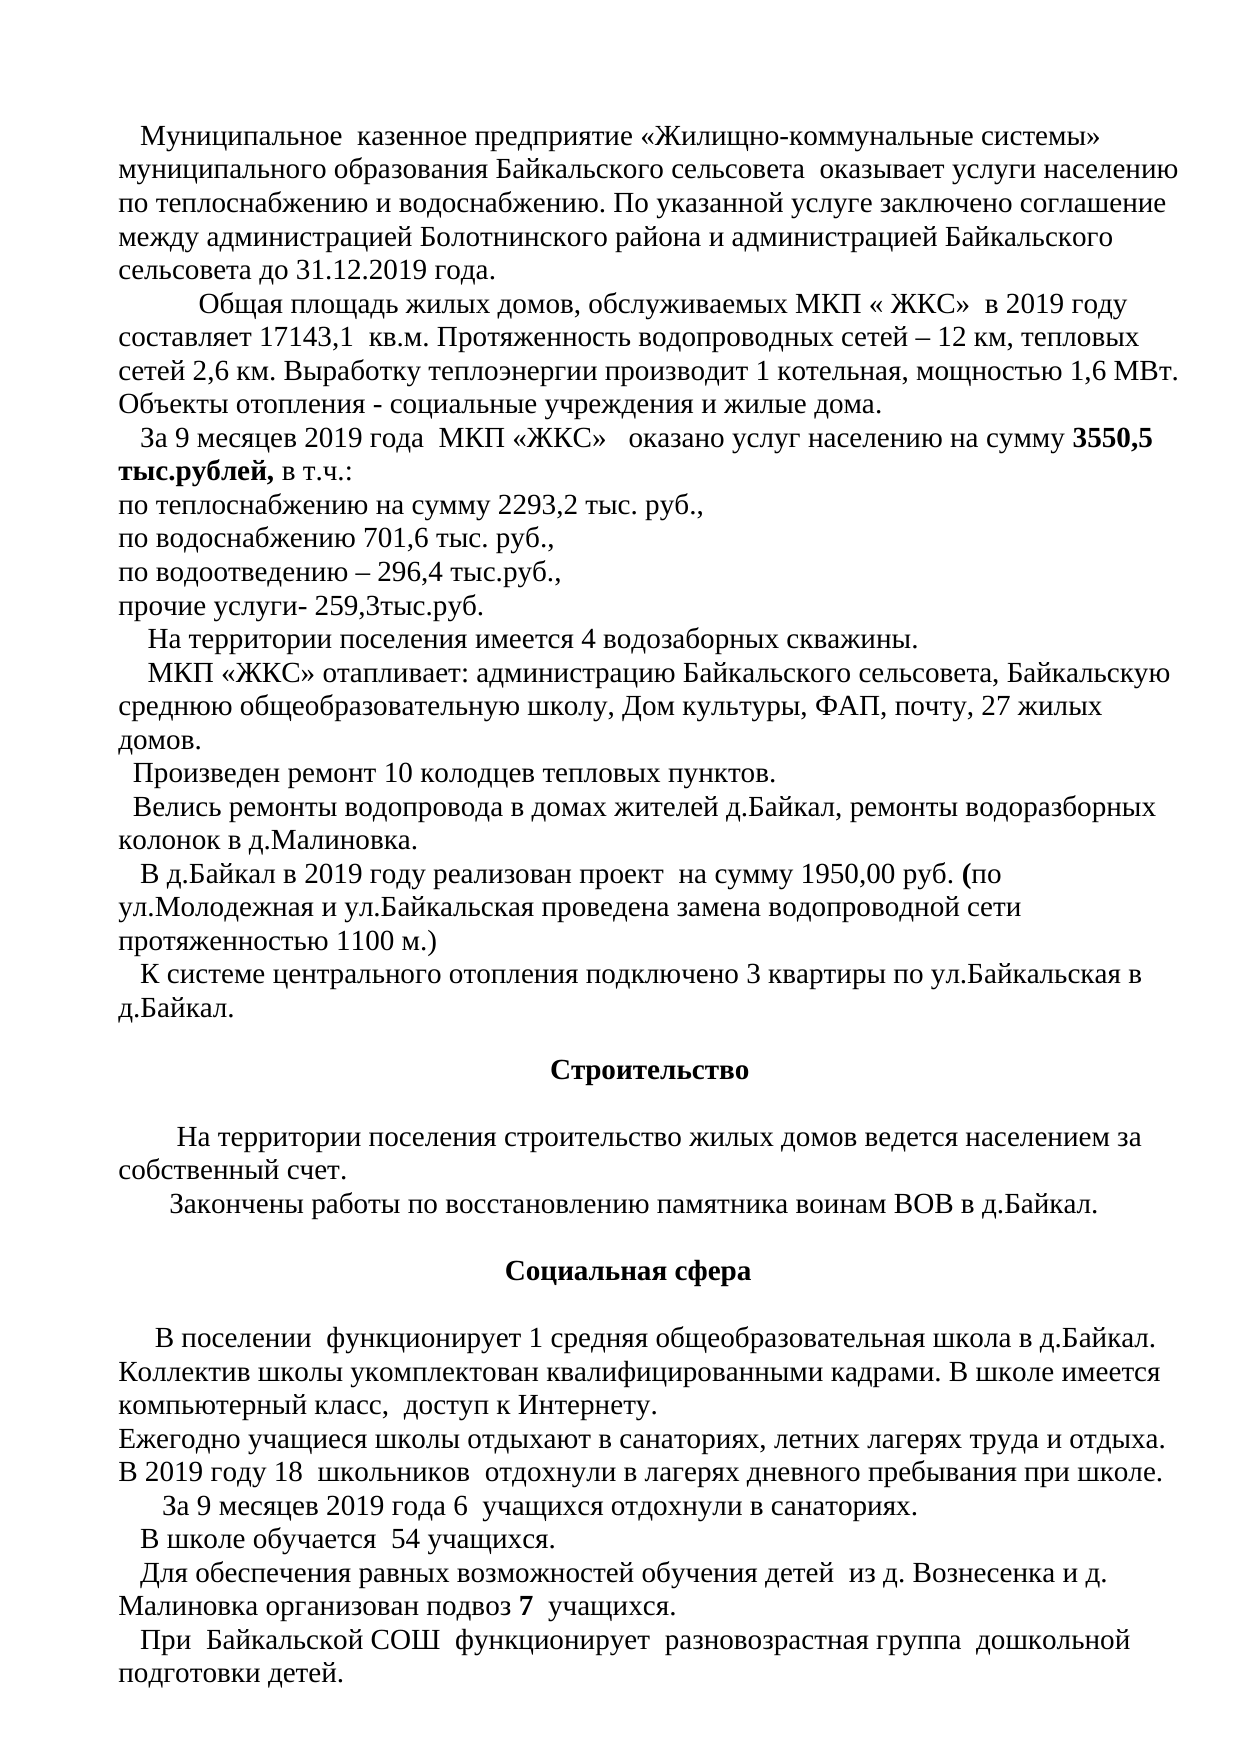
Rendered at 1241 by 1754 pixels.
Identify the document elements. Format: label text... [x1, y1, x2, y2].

text Для обеспечения равных возможностей обучения детей из д. Вознесенка и д. Малиновка организован подвоз 7 учащихся. [118, 1555, 1181, 1622]
text Социальная сфера [118, 1253, 1181, 1287]
text Велись ремонты водопровода в домах жителей д.Байкал, ремонты водоразборных колонок в д.Малиновка. [118, 789, 1181, 856]
text Произведен ремонт 10 колодцев тепловых пунктов. [118, 755, 1181, 789]
text На территории поселения строительство жилых домов ведется населением за собственный счет. [118, 1119, 1181, 1186]
text прочие услуги- 259,3тыс.руб. [118, 588, 1181, 621]
text К системе центрального отопления подключено 3 квартиры по ул.Байкальская в д.Байкал. [118, 957, 1181, 1024]
text Строительство [118, 1052, 1181, 1085]
text Ежегодно учащиеся школы отдыхают в санаториях, летних лагерях труда и отдыха. В 2019 году 18 школьников отдохнули в лагерях дневного пребывания при школе. [118, 1421, 1181, 1488]
text по водоснабжению 701,6 тыс. руб., [118, 521, 1181, 554]
text Закончены работы по восстановлению памятника воинам ВОВ в д.Байкал. [118, 1186, 1181, 1219]
text Общая площадь жилых домов, обслуживаемых МКП « ЖКС» в 2019 году составляет 17143,1 кв.м. Протяженность водопроводных сетей – 12 км, тепловых сетей 2,6 км. Выработку теплоэнергии производит 1 котельная, мощностью 1,6 МВт. Объекты отопления - социальные учреждения и жилые дома. [118, 286, 1181, 420]
text В поселении функционирует 1 средняя общеобразовательная школа в д.Байкал. Коллектив школы укомплектован квалифицированными кадрами. В школе имеется компьютерный класс, доступ к Интернету. [118, 1320, 1181, 1421]
text Муниципальное казенное предприятие «Жилищно-коммунальные системы» муниципального образования Байкальского сельсовета оказывает услуги населению по теплоснабжению и водоснабжению. По указанной услуге заключено соглашение между администрацией Болотнинского района и администрацией Байкальского сельсовета до 31.12.2019 года. [118, 118, 1181, 286]
text МКП «ЖКС» отапливает: администрацию Байкальского сельсовета, Байкальскую среднюю общеобразовательную школу, Дом культуры, ФАП, почту, 27 жилых домов. [118, 655, 1181, 755]
text При Байкальской СОШ функционирует разновозрастная группа дошкольной подготовки детей. [118, 1622, 1181, 1689]
text На территории поселения имеется 4 водозаборных скважины. [118, 621, 1181, 655]
text В д.Байкал в 2019 году реализован проект на сумму 1950,00 руб. (по ул.Молодежная и ул.Байкальская проведена замена водопроводной сети протяженностью 1100 м.) [118, 856, 1181, 957]
text В школе обучается 54 учащихся. [118, 1521, 1181, 1555]
text За 9 месяцев 2019 года 6 учащихся отдохнули в санаториях. [118, 1488, 1181, 1521]
text За 9 месяцев 2019 года МКП «ЖКС» оказано услуг населению на сумму 3550,5 тыс.рублей, в т.ч.: [118, 420, 1181, 487]
text по водоотведению – 296,4 тыс.руб., [118, 554, 1181, 588]
text по теплоснабжению на сумму 2293,2 тыс. руб., [118, 487, 1181, 521]
